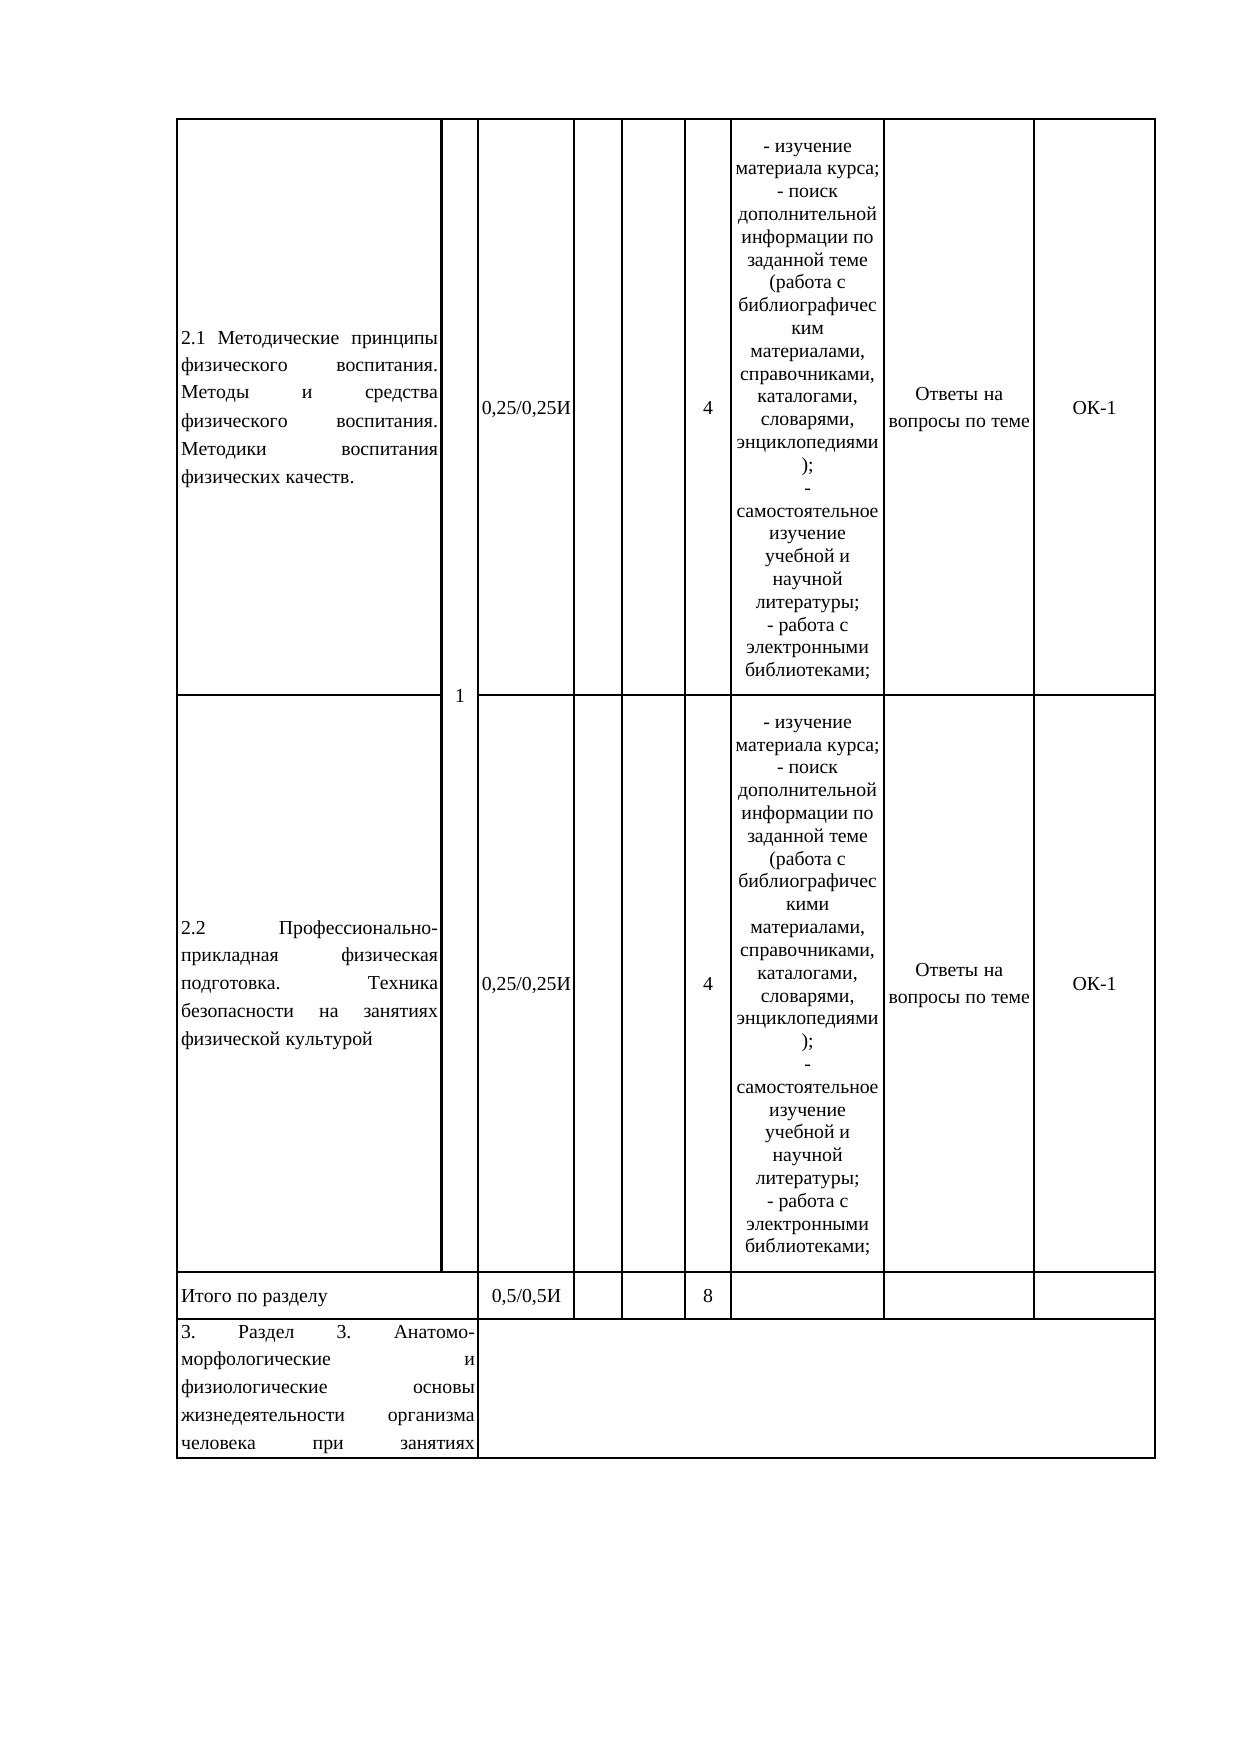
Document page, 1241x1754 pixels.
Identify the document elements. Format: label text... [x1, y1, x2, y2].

table_cell ОК-1 [1035, 696, 1154, 1271]
table_cell ОК-1 [1035, 120, 1154, 694]
table_cell [575, 696, 621, 1271]
table_cell 1 [443, 120, 477, 1271]
table_cell Итого по разделу [178, 1273, 477, 1318]
table_cell [623, 1273, 684, 1318]
table_cell [623, 696, 684, 1271]
table_cell 0,25/0,25И [479, 120, 573, 694]
table_cell [479, 1320, 1154, 1457]
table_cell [732, 120, 883, 694]
table_cell [885, 1273, 1033, 1318]
table_cell Ответы на вопросы по теме [885, 696, 1033, 1271]
table_cell 2.2 Профессионально-прикладная физическая подготовка. Техника безопасности на занятиях физической культурой [178, 696, 440, 1271]
table_cell 2.1 Методические принципы физического воспитания. Методы и средства физического воспитания. Методики воспитания физических качеств. [178, 120, 440, 694]
table_cell - изучение материала курса; - поиск дополнительной информации по заданной теме (работа с библиографичес кими материалами, справочниками, каталогами, словарями, энциклопедиями ); - самостоятельное изучение учебной и научной литературы; - работа с электронными библиотеками; [732, 696, 883, 1271]
table_cell 3. Раздел 3. Анатомо-морфологические и физиологические основы жизнедеятельности организма человека при занятиях физической культурой [178, 1320, 477, 1457]
table_cell Ответы на вопросы по теме [885, 120, 1033, 694]
table_cell [575, 1273, 621, 1318]
table_cell 0,25/0,25И [479, 696, 573, 1271]
table_cell [732, 1273, 883, 1318]
table_cell 4 [686, 696, 730, 1271]
table_cell [1035, 1273, 1154, 1318]
table_cell [623, 120, 684, 694]
table_cell 0,5/0,5И [479, 1273, 573, 1318]
table_cell 8 [686, 1273, 730, 1318]
table_cell [575, 120, 621, 694]
table_cell 4 [686, 120, 730, 694]
